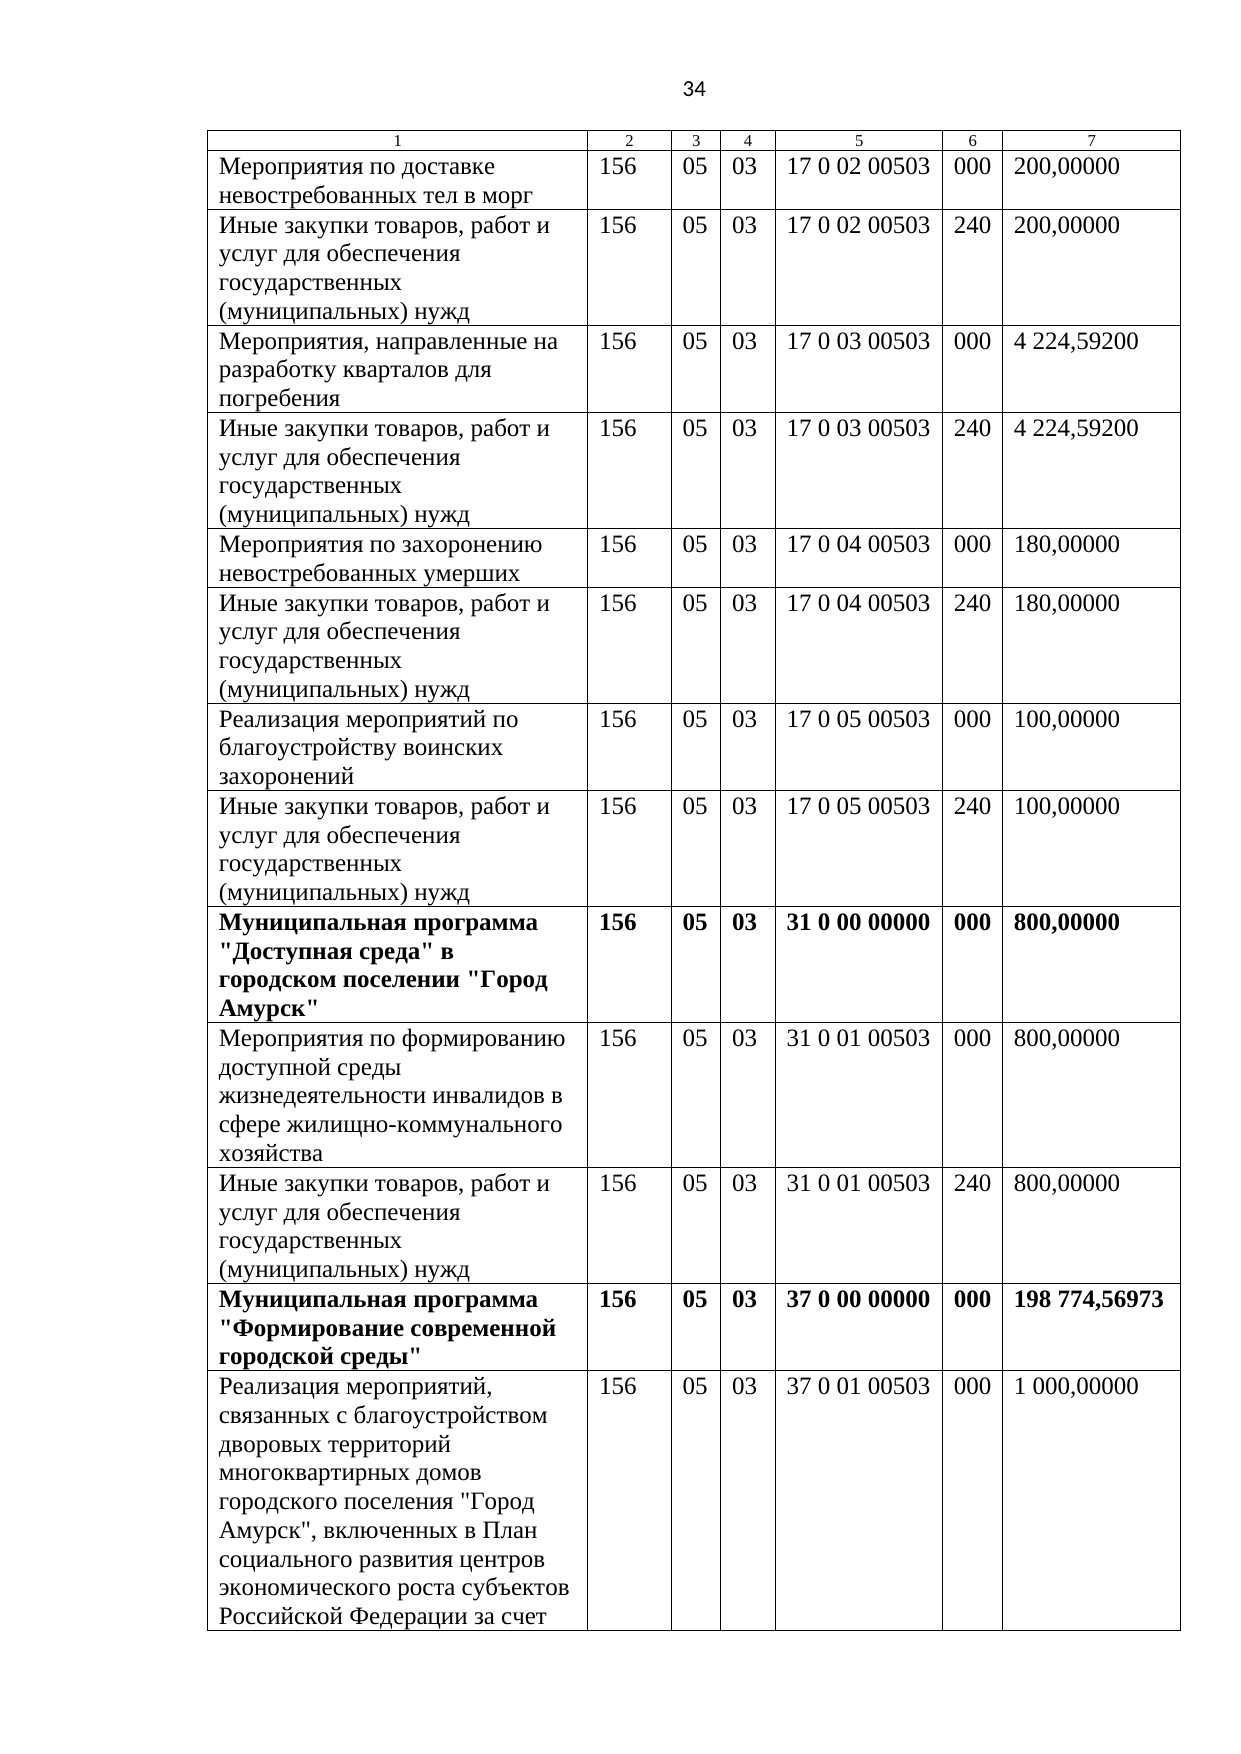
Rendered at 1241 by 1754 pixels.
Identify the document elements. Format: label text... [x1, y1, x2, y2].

table_cell 31 0 00 00000 [776, 907, 942, 1022]
table_cell 17 0 03 00503 [776, 413, 942, 528]
table_cell 156 [588, 791, 671, 906]
table_cell 03 [721, 1168, 775, 1283]
table_cell 05 [672, 151, 720, 209]
table_cell 156 [588, 1023, 671, 1167]
table_cell 31 0 01 00503 [776, 1023, 942, 1167]
table_cell 100,00000 [1003, 791, 1180, 906]
table_cell 03 [721, 151, 775, 209]
table_cell 000 [943, 1023, 1002, 1167]
table_cell 180,00000 [1003, 588, 1180, 703]
table_cell 05 [672, 210, 720, 325]
table_cell 1 000,00000 [1003, 1371, 1180, 1630]
table_cell 03 [721, 210, 775, 325]
table_cell 17 0 03 00503 [776, 326, 942, 412]
table_cell Иные закупки товаров, работ и услуг для обеспечения государственных (муниципальных) нужд [208, 1168, 587, 1283]
table_cell 05 [672, 326, 720, 412]
table_cell 156 [588, 1168, 671, 1283]
table_cell 03 [721, 413, 775, 528]
table_cell 000 [943, 907, 1002, 1022]
table_cell 17 0 05 00503 [776, 704, 942, 790]
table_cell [208, 210, 587, 325]
table_cell 03 [721, 529, 775, 587]
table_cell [208, 1371, 587, 1630]
table_cell 05 [672, 791, 720, 906]
table_cell 03 [721, 588, 775, 703]
table_cell 156 [588, 326, 671, 412]
table_header 3 [672, 131, 720, 150]
table_cell 03 [721, 1023, 775, 1167]
table_cell 156 [588, 151, 671, 209]
table_header 7 [1003, 131, 1180, 150]
table_cell 05 [672, 529, 720, 587]
table_cell 000 [943, 151, 1002, 209]
table_cell Мероприятия, направленные на разработку кварталов для погребения [208, 326, 587, 412]
table_cell 240 [943, 210, 1002, 325]
table_cell 240 [943, 413, 1002, 528]
table_cell 156 [588, 588, 671, 703]
table_cell 000 [943, 529, 1002, 587]
table_cell Иные закупки товаров, работ и услуг для обеспечения государственных (муниципальных) нужд [208, 791, 587, 906]
table_cell 17 0 02 00503 [776, 151, 942, 209]
table_cell Мероприятия по захоронению невостребованных умерших [208, 529, 587, 587]
table_cell 000 [943, 704, 1002, 790]
table_cell 03 [721, 704, 775, 790]
table_cell 240 [943, 1168, 1002, 1283]
table_cell 000 [943, 1371, 1002, 1630]
table_cell Муниципальная программа "Доступная среда" в городском поселении "Город Амурск" [208, 907, 587, 1022]
table_header 6 [943, 131, 1002, 150]
table_cell 37 0 00 00000 [776, 1284, 942, 1370]
table_cell 156 [588, 529, 671, 587]
table_cell 180,00000 [1003, 529, 1180, 587]
table_cell 240 [943, 791, 1002, 906]
table_cell 31 0 01 00503 [776, 1168, 942, 1283]
table_cell 05 [672, 907, 720, 1022]
table_cell 100,00000 [1003, 704, 1180, 790]
table_cell Иные закупки товаров, работ и услуг для обеспечения государственных (муниципальных) нужд [208, 588, 587, 703]
table_cell 05 [672, 1023, 720, 1167]
table_cell 200,00000 [1003, 151, 1180, 209]
table_cell 156 [588, 413, 671, 528]
table_cell 05 [672, 588, 720, 703]
table_cell 05 [672, 704, 720, 790]
table_cell 800,00000 [1003, 1168, 1180, 1283]
table_cell 03 [721, 1284, 775, 1370]
table_cell 156 [588, 1371, 671, 1630]
table_cell Мероприятия по формированию доступной среды жизнедеятельности инвалидов в сфере жилищно-коммунального хозяйства [208, 1023, 587, 1167]
table_cell 4 224,59200 [1003, 413, 1180, 528]
table_cell 000 [943, 326, 1002, 412]
table_cell 000 [943, 1284, 1002, 1370]
table_header 1 [208, 131, 587, 150]
table_cell 03 [721, 1371, 775, 1630]
table_cell 240 [943, 588, 1002, 703]
table_cell Мероприятия по доставке невостребованных тел в морг [208, 151, 587, 209]
table_cell 800,00000 [1003, 907, 1180, 1022]
table_cell 05 [672, 1168, 720, 1283]
table_cell 37 0 01 00503 [776, 1371, 942, 1630]
table_cell 05 [672, 413, 720, 528]
table_cell 4 224,59200 [1003, 326, 1180, 412]
table_cell Муниципальная программа "Формирование современной городской среды" [208, 1284, 587, 1370]
table_cell Иные закупки товаров, работ и услуг для обеспечения государственных (муниципальных) нужд [208, 413, 587, 528]
table_cell 156 [588, 1284, 671, 1370]
table_cell 156 [588, 907, 671, 1022]
table_cell 17 0 04 00503 [776, 588, 942, 703]
table_cell 156 [588, 704, 671, 790]
table_cell 800,00000 [1003, 1023, 1180, 1167]
table_cell 17 0 04 00503 [776, 529, 942, 587]
table_cell 03 [721, 326, 775, 412]
table_cell Реализация мероприятий по благоустройству воинских захоронений [208, 704, 587, 790]
table_cell 198 774,56973 [1003, 1284, 1180, 1370]
table_cell 17 0 05 00503 [776, 791, 942, 906]
table_cell 156 [588, 210, 671, 325]
table_cell 03 [721, 907, 775, 1022]
table_cell 03 [721, 791, 775, 906]
table_cell 05 [672, 1284, 720, 1370]
table_cell 17 0 02 00503 [776, 210, 942, 325]
table_cell 200,00000 [1003, 210, 1180, 325]
table_header 2 [588, 131, 671, 150]
table_header 5 [776, 131, 942, 150]
table_header 4 [721, 131, 775, 150]
table_cell 05 [672, 1371, 720, 1630]
